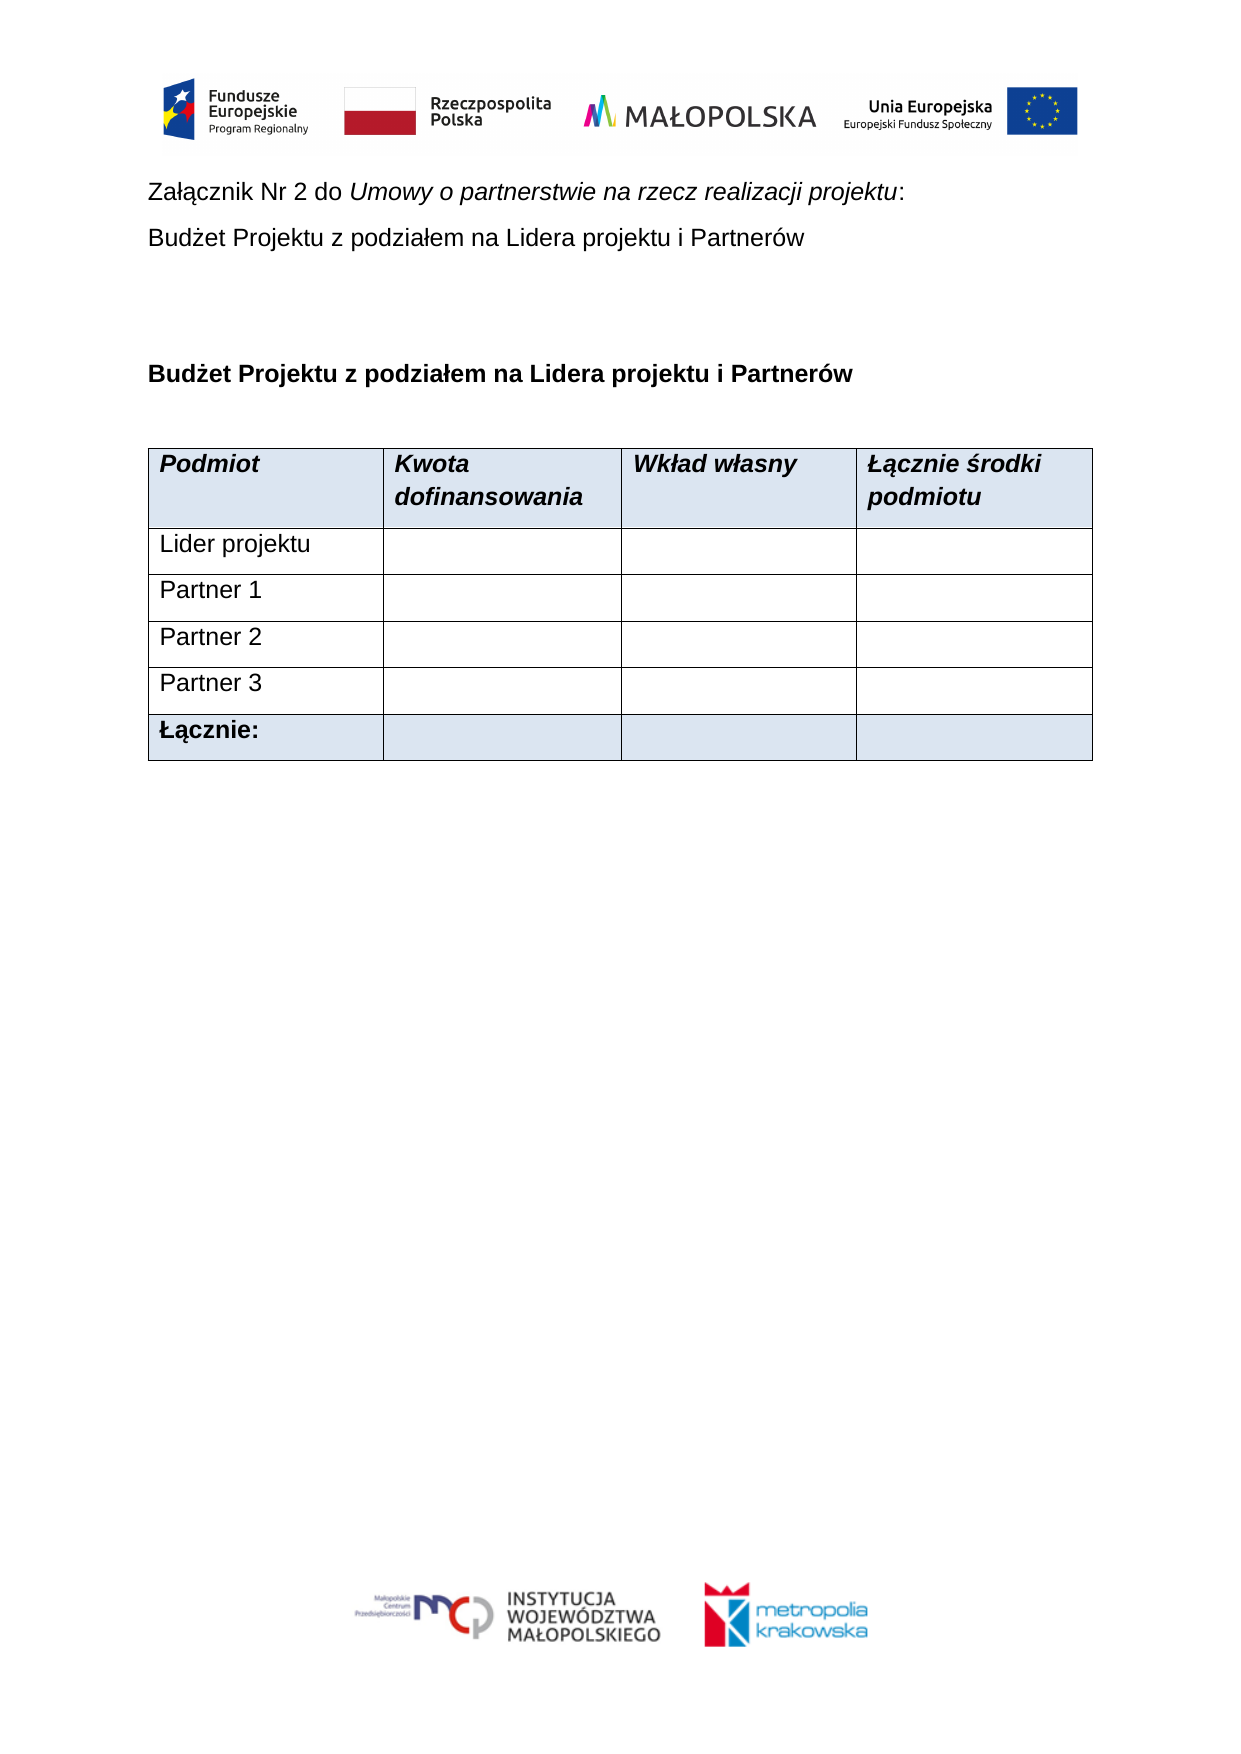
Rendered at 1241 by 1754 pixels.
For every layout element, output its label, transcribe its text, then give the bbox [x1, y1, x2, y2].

table_cell Łącznie: [149, 715, 383, 760]
table_header Kwota dofinansowania [384, 449, 621, 527]
table_header Łącznie środki podmiotu [857, 449, 1092, 527]
table_header Podmiot [149, 449, 383, 527]
table_header Wkład własny [622, 449, 856, 527]
text Budżet Projektu z podziałem na Lidera projektu i Partnerów [148, 223, 1093, 251]
table_cell [384, 529, 621, 574]
subtitle Budżet Projektu z podziałem na Lidera projektu i Partnerów [148, 359, 1093, 388]
table_cell [384, 715, 621, 760]
table_cell [622, 575, 856, 621]
picture [337, 1566, 904, 1662]
table_cell [384, 622, 621, 667]
table_cell Partner 2 [149, 622, 383, 667]
table_cell [857, 529, 1092, 574]
table_cell [384, 668, 621, 714]
table_cell [622, 529, 856, 574]
table_cell [857, 622, 1092, 667]
table_cell [622, 668, 856, 714]
table_cell [857, 575, 1092, 621]
table_cell [384, 575, 621, 621]
table_cell [622, 715, 856, 760]
table_cell Partner 1 [149, 575, 383, 621]
table_cell Partner 3 [149, 668, 383, 714]
picture [162, 73, 1078, 156]
table_cell [622, 622, 856, 667]
table_cell [857, 668, 1092, 714]
table_cell [857, 715, 1092, 760]
table_cell Lider projektu [149, 529, 383, 574]
text Załącznik Nr 2 do Umowy o partnerstwie na rzecz realizacji projektu: [148, 177, 1093, 206]
